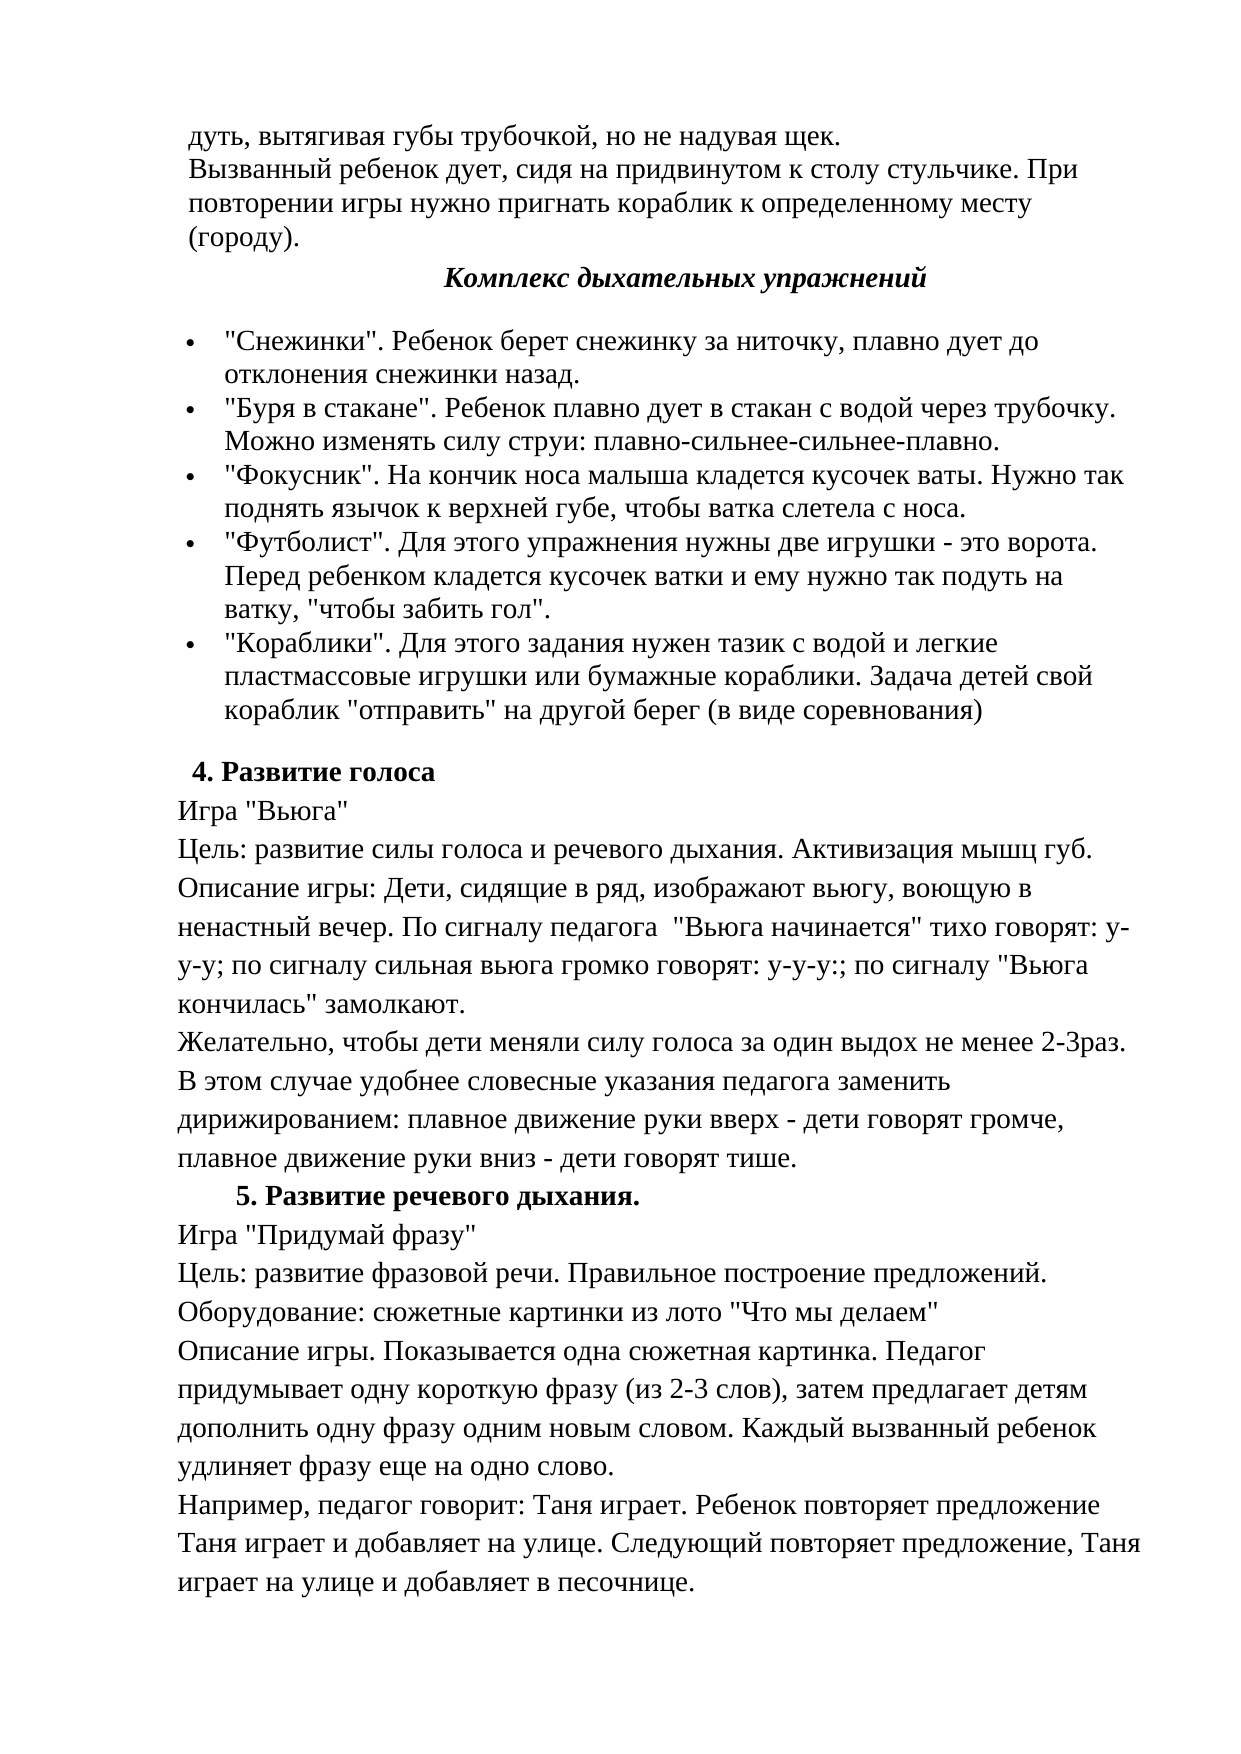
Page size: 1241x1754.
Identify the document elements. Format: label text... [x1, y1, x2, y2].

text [177, 754, 1152, 1597]
list "Кораблики". Для этого задания нужен тазик с водой и легкие пластмассовые игрушки или бумажные кораблики. Задача детей свой кораблик "отправить" на другой берег (в виде соревнования) [187, 625, 1141, 725]
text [188, 118, 1141, 252]
list "Буря в стакане". Ребенок плавно дует в стакан с водой через трубочку. Можно изменять силу струи: плавно-сильнее-сильнее-плавно. [187, 390, 1141, 457]
list "Снежинки". Ребенок берет снежинку за ниточку, плавно дует до отклонения снежинки назад. [187, 323, 1141, 390]
text Комплекс дыхательных упражнений [188, 260, 1141, 294]
list "Фокусник". На кончик носа малыша кладется кусочек ваты. Нужно так поднять язычок к верхней губе, чтобы ватка слетела с носа. [187, 457, 1141, 524]
list "Футболист". Для этого упражнения нужны две игрушки - это ворота. Перед ребенком кладется кусочек ватки и ему нужно так подуть на ватку, "чтобы забить гол". [187, 524, 1141, 625]
